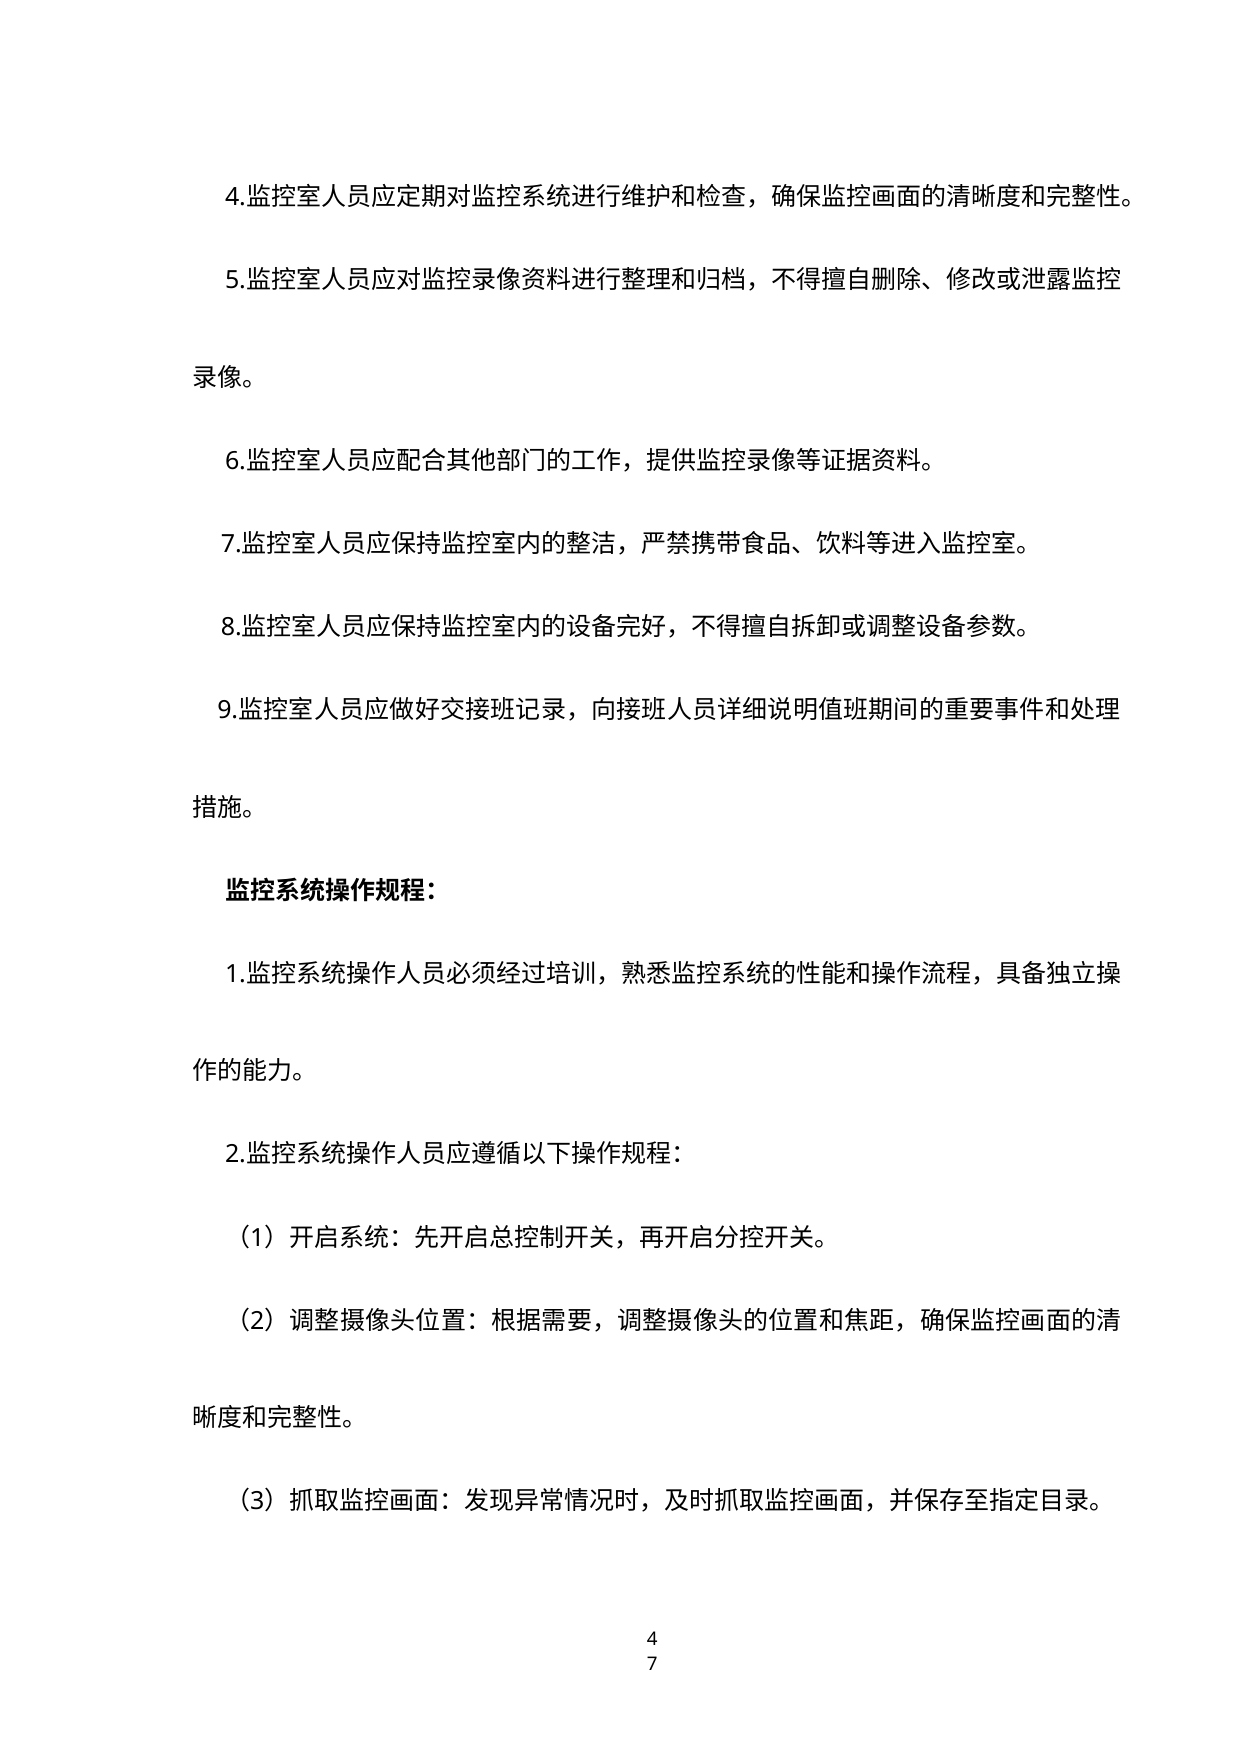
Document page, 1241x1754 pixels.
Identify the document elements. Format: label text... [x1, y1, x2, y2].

text （2）调整摄像头位置：根据需要，调整摄像头的位置和焦距，确保监控画面的清晰度和完整性。 [192, 1286, 1122, 1448]
text 8.监控室人员应保持监控室内的设备完好，不得擅自拆卸或调整设备参数。 [221, 592, 1122, 657]
text （1）开启系统：先开启总控制开关，再开启分控开关。 [192, 1203, 1122, 1268]
text 1.监控系统操作人员必须经过培训，熟悉监控系统的性能和操作流程，具备独立操作的能力。 [192, 939, 1122, 1101]
text 2.监控系统操作人员应遵循以下操作规程： [192, 1119, 1122, 1184]
text 4.监控室人员应定期对监控系统进行维护和检查，确保监控画面的清晰度和完整性。 [192, 162, 1122, 227]
text 7.监控室人员应保持监控室内的整洁，严禁携带食品、饮料等进入监控室。 [221, 509, 1122, 574]
text （3）抓取监控画面：发现异常情况时，及时抓取监控画面，并保存至指定目录。 [192, 1466, 1122, 1531]
text 9.监控室人员应做好交接班记录，向接班人员详细说明值班期间的重要事件和处理措施。 [192, 675, 1122, 838]
text 监控系统操作规程： [192, 856, 1122, 921]
text 6.监控室人员应配合其他部门的工作，提供监控录像等证据资料。 [192, 426, 1122, 491]
text 5.监控室人员应对监控录像资料进行整理和归档，不得擅自删除、修改或泄露监控录像。 [192, 245, 1122, 408]
